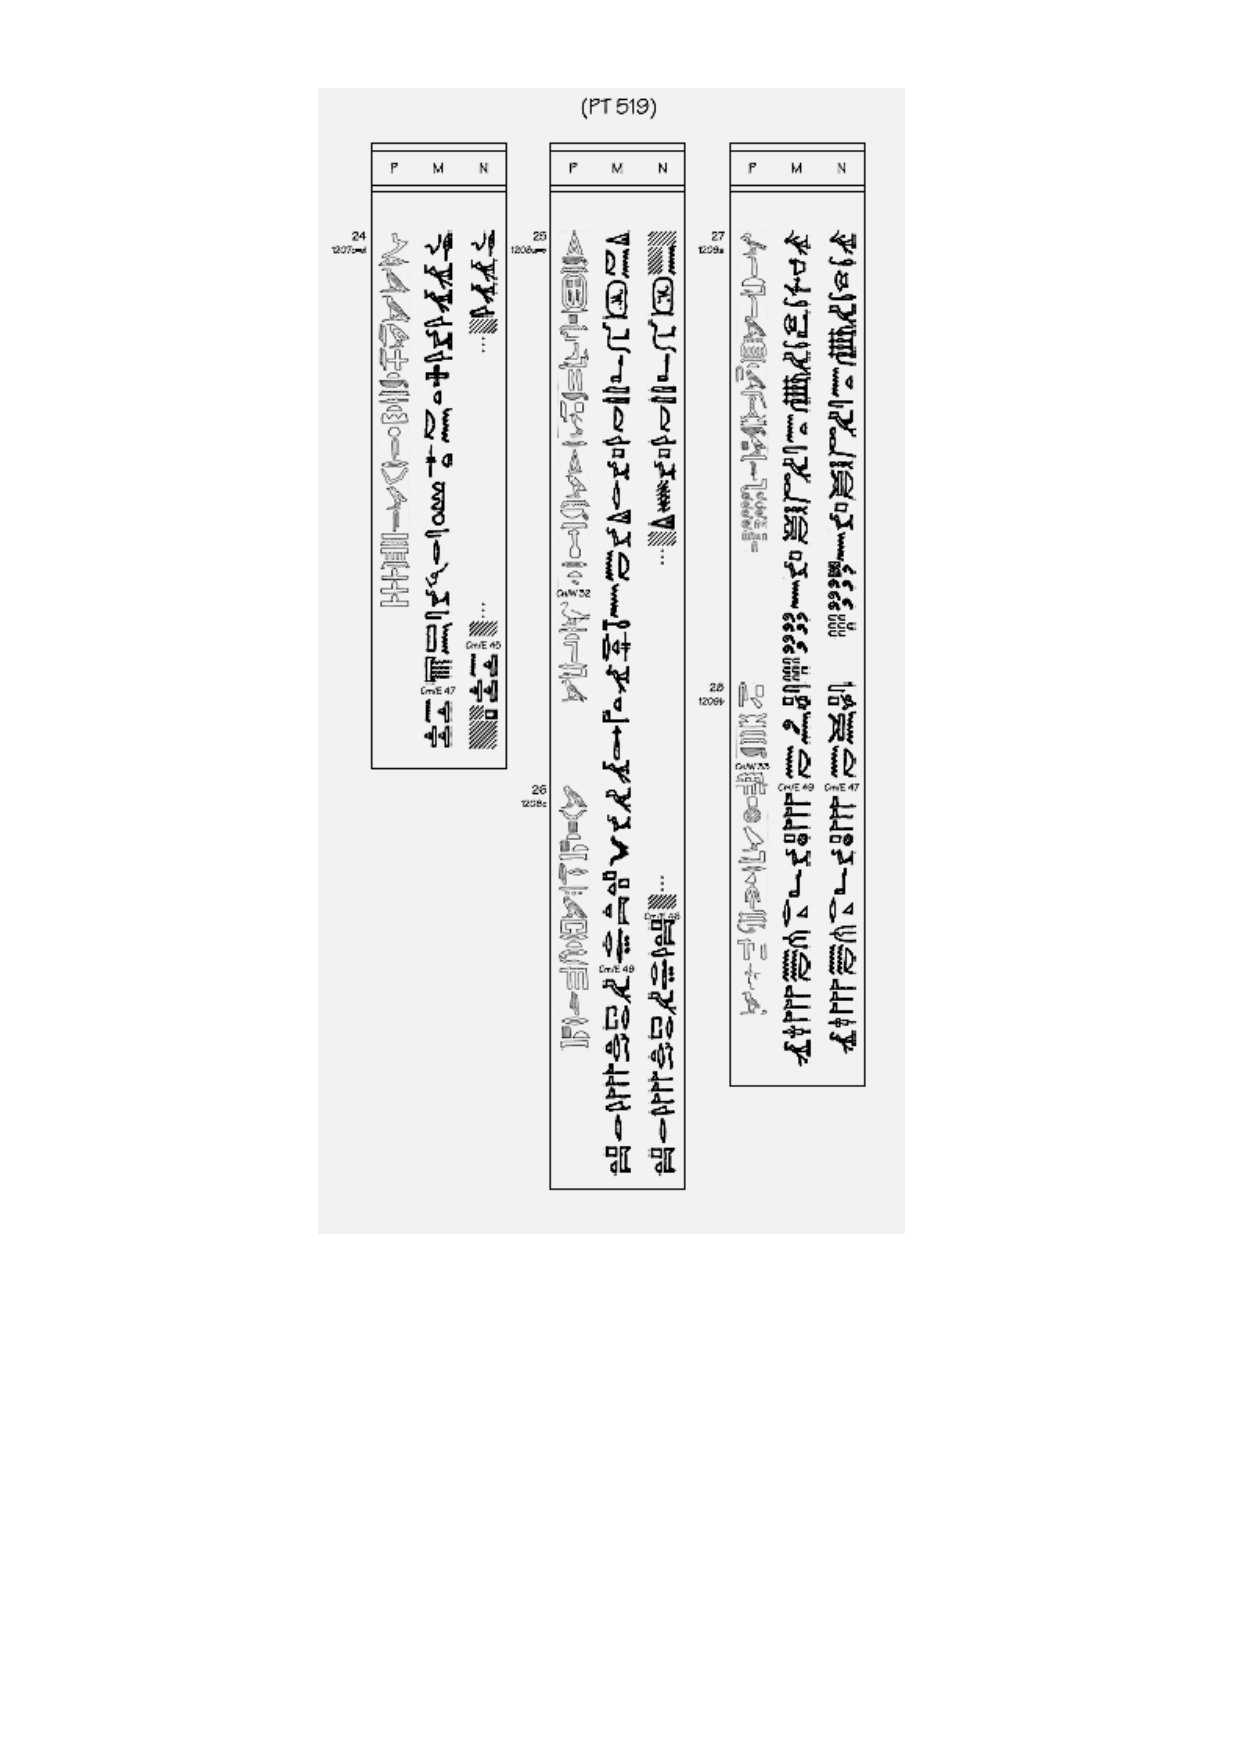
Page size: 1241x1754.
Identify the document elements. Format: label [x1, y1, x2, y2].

picture [318, 88, 905, 1234]
